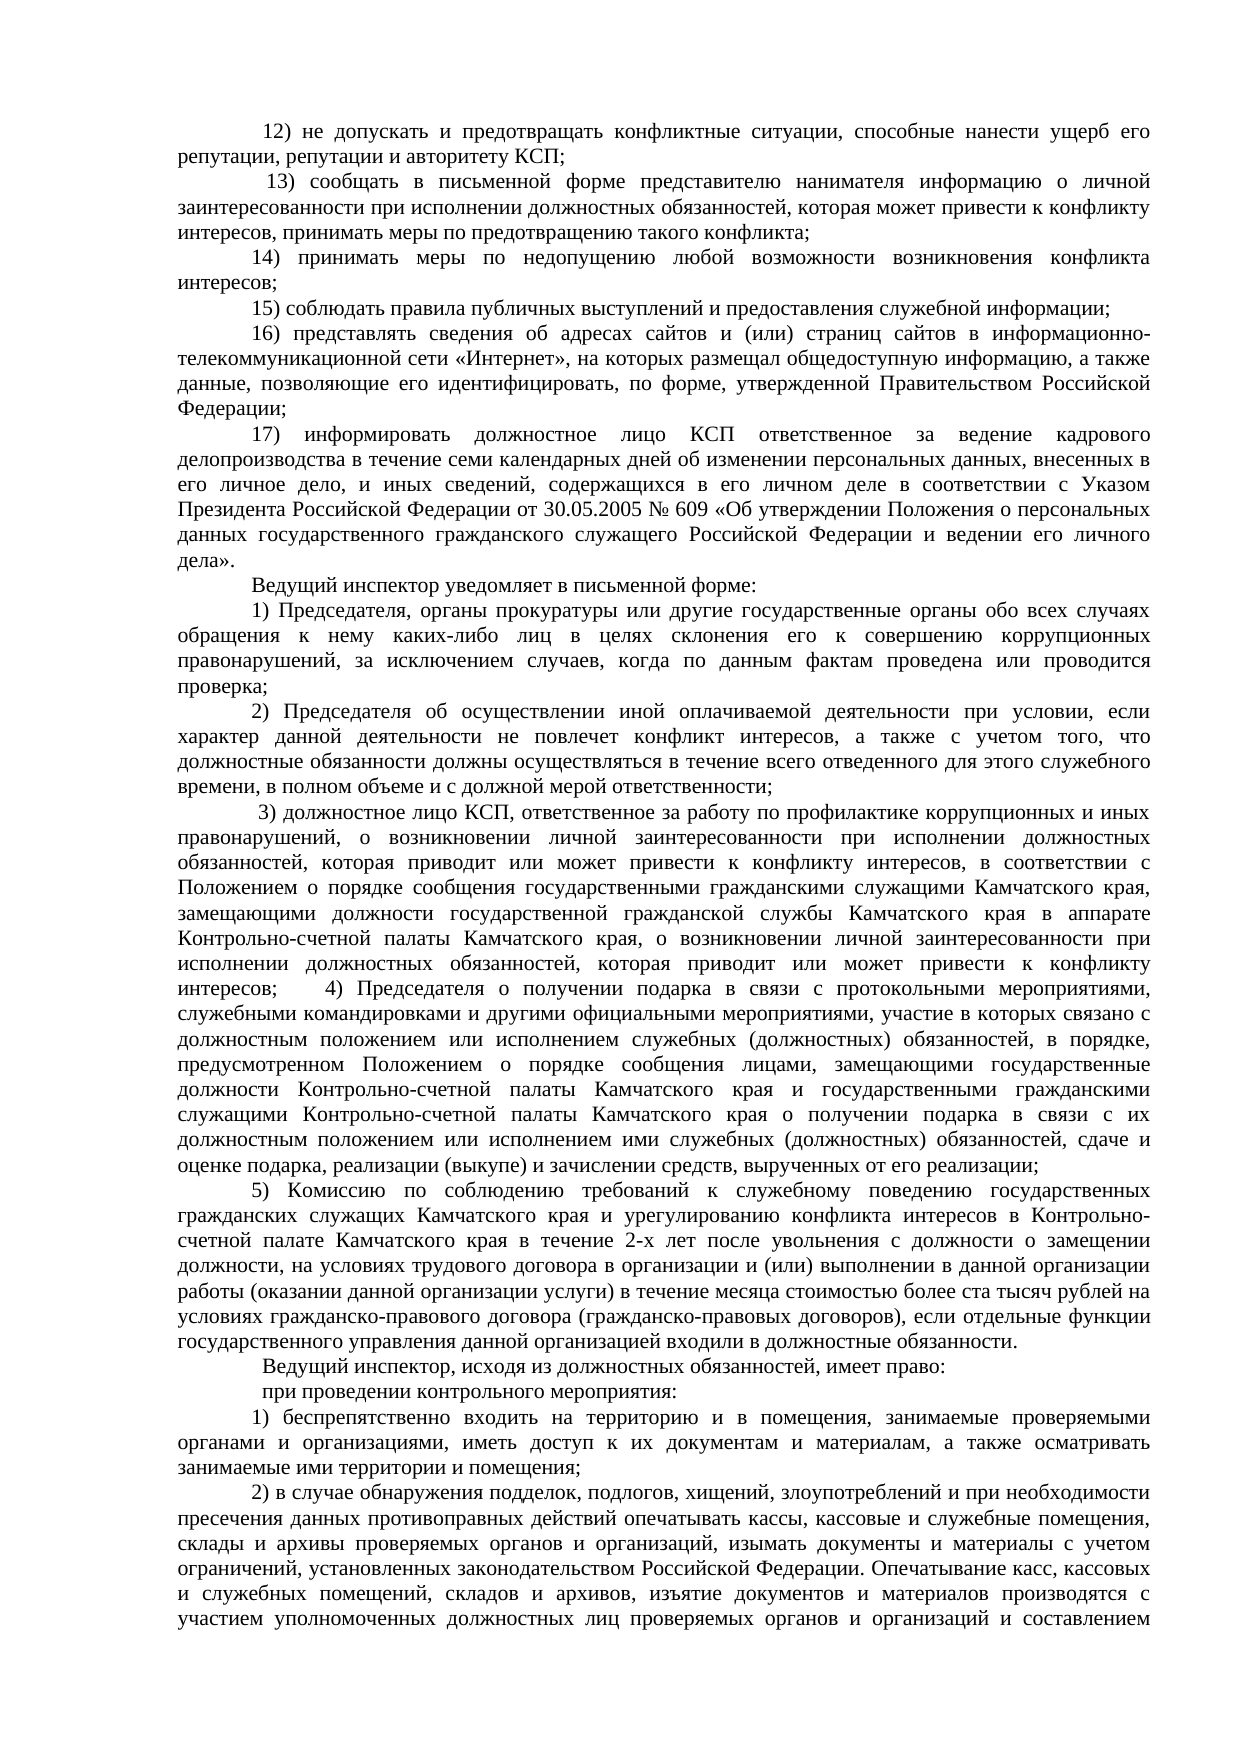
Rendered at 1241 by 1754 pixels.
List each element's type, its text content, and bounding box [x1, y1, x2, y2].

text 3) должностное лицо КСП, ответственное за работу по профилактике коррупционных и иных правонарушений, о возникновении личной заинтересованности при исполнении должностных обязанностей, которая приводит или может привести к конфликту интересов, в соответствии с Положением о порядке сообщения государственными гражданскими служащими Камчатского края, замещающими должности государственной гражданской службы Камчатского края в аппарате Контрольно-счетной палаты Камчатского края, о возникновении личной заинтересованности при исполнении должностных обязанностей, которая приводит или может привести к конфликту интересов; 4) Председателя о получении подарка в связи с протокольными мероприятиями, служебными командировками и другими официальными мероприятиями, участие в которых связано с должностным положением или исполнением служебных (должностных) обязанностей, в порядке, предусмотренном Положением о порядке сообщения лицами, замещающими государственные должности Контрольно-счетной палаты Камчатского края и государственными гражданскими служащими Контрольно-счетной палаты Камчатского края о получении подарка в связи с их должностным положением или исполнением ими служебных (должностных) обязанностей, сдаче и оценке подарка, реализации (выкупе) и зачислении средств, вырученных от его реализации; [177, 799, 1152, 1177]
text Ведущий инспектор уведомляет в письменной форме: [177, 572, 1152, 597]
text 2) Председателя об осуществлении иной оплачиваемой деятельности при условии, если характер данной деятельности не повлечет конфликт интересов, а также с учетом того, что должностные обязанности должны осуществляться в течение всего отведенного для этого служебного времени, в полном объеме и с должной мерой ответственности; [177, 698, 1152, 799]
text 1) Председателя, органы прокуратуры или другие государственные органы обо всех случаях обращения к нему каких-либо лиц в целях склонения его к совершению коррупционных правонарушений, за исключением случаев, когда по данным фактам проведена или проводится проверка; [177, 597, 1152, 698]
text 5) Комиссию по соблюдению требований к служебному поведению государственных гражданских служащих Камчатского края и урегулированию конфликта интересов в Контрольно-счетной палате Камчатского края в течение 2-х лет после увольнения с должности о замещении должности, на условиях трудового договора в организации и (или) выполнении в данной организации работы (оказании данной организации услуги) в течение месяца стоимостью более ста тысяч рублей на условиях гражданско-правового договора (гражданско-правовых договоров), если отдельные функции государственного управления данной организацией входили в должностные обязанности. [177, 1177, 1152, 1353]
text 15) соблюдать правила публичных выступлений и предоставления служебной информации; [177, 294, 1152, 320]
text 13) сообщать в письменной форме представителю нанимателя информацию о личной заинтересованности при исполнении должностных обязанностей, которая может привести к конфликту интересов, принимать меры по предотвращению такого конфликта; [177, 168, 1152, 244]
text 14) принимать меры по недопущению любой возможности возникновения конфликта интересов; [177, 244, 1152, 294]
text 1) беспрепятственно входить на территорию и в помещения, занимаемые проверяемыми органами и организациями, иметь доступ к их документам и материалам, а также осматривать занимаемые ими территории и помещения; [177, 1404, 1152, 1479]
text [177, 1479, 1152, 1631]
text при проведении контрольного мероприятия: [177, 1378, 1152, 1404]
text Ведущий инспектор, исходя из должностных обязанностей, имеет право: [177, 1353, 1152, 1378]
text 17) информировать должностное лицо КСП ответственное за ведение кадрового делопроизводства в течение семи календарных дней об изменении персональных данных, внесенных в его личное дело, и иных сведений, содержащихся в его личном деле в соответствии с Указом Президента Российской Федерации от 30.05.2005 № 609 «Об утверждении Положения о персональных данных государственного гражданского служащего Российской Федерации и ведении его личного дела». [177, 421, 1152, 572]
text 12) не допускать и предотвращать конфликтные ситуации, способные нанести ущерб его репутации, репутации и авторитету КСП; [177, 118, 1152, 168]
text 16) представлять сведения об адресах сайтов и (или) страниц сайтов в информационно-телекоммуникационной сети «Интернет», на которых размещал общедоступную информацию, а также данные, позволяющие его идентифицировать, по форме, утвержденной Правительством Российской Федерации; [177, 320, 1152, 421]
